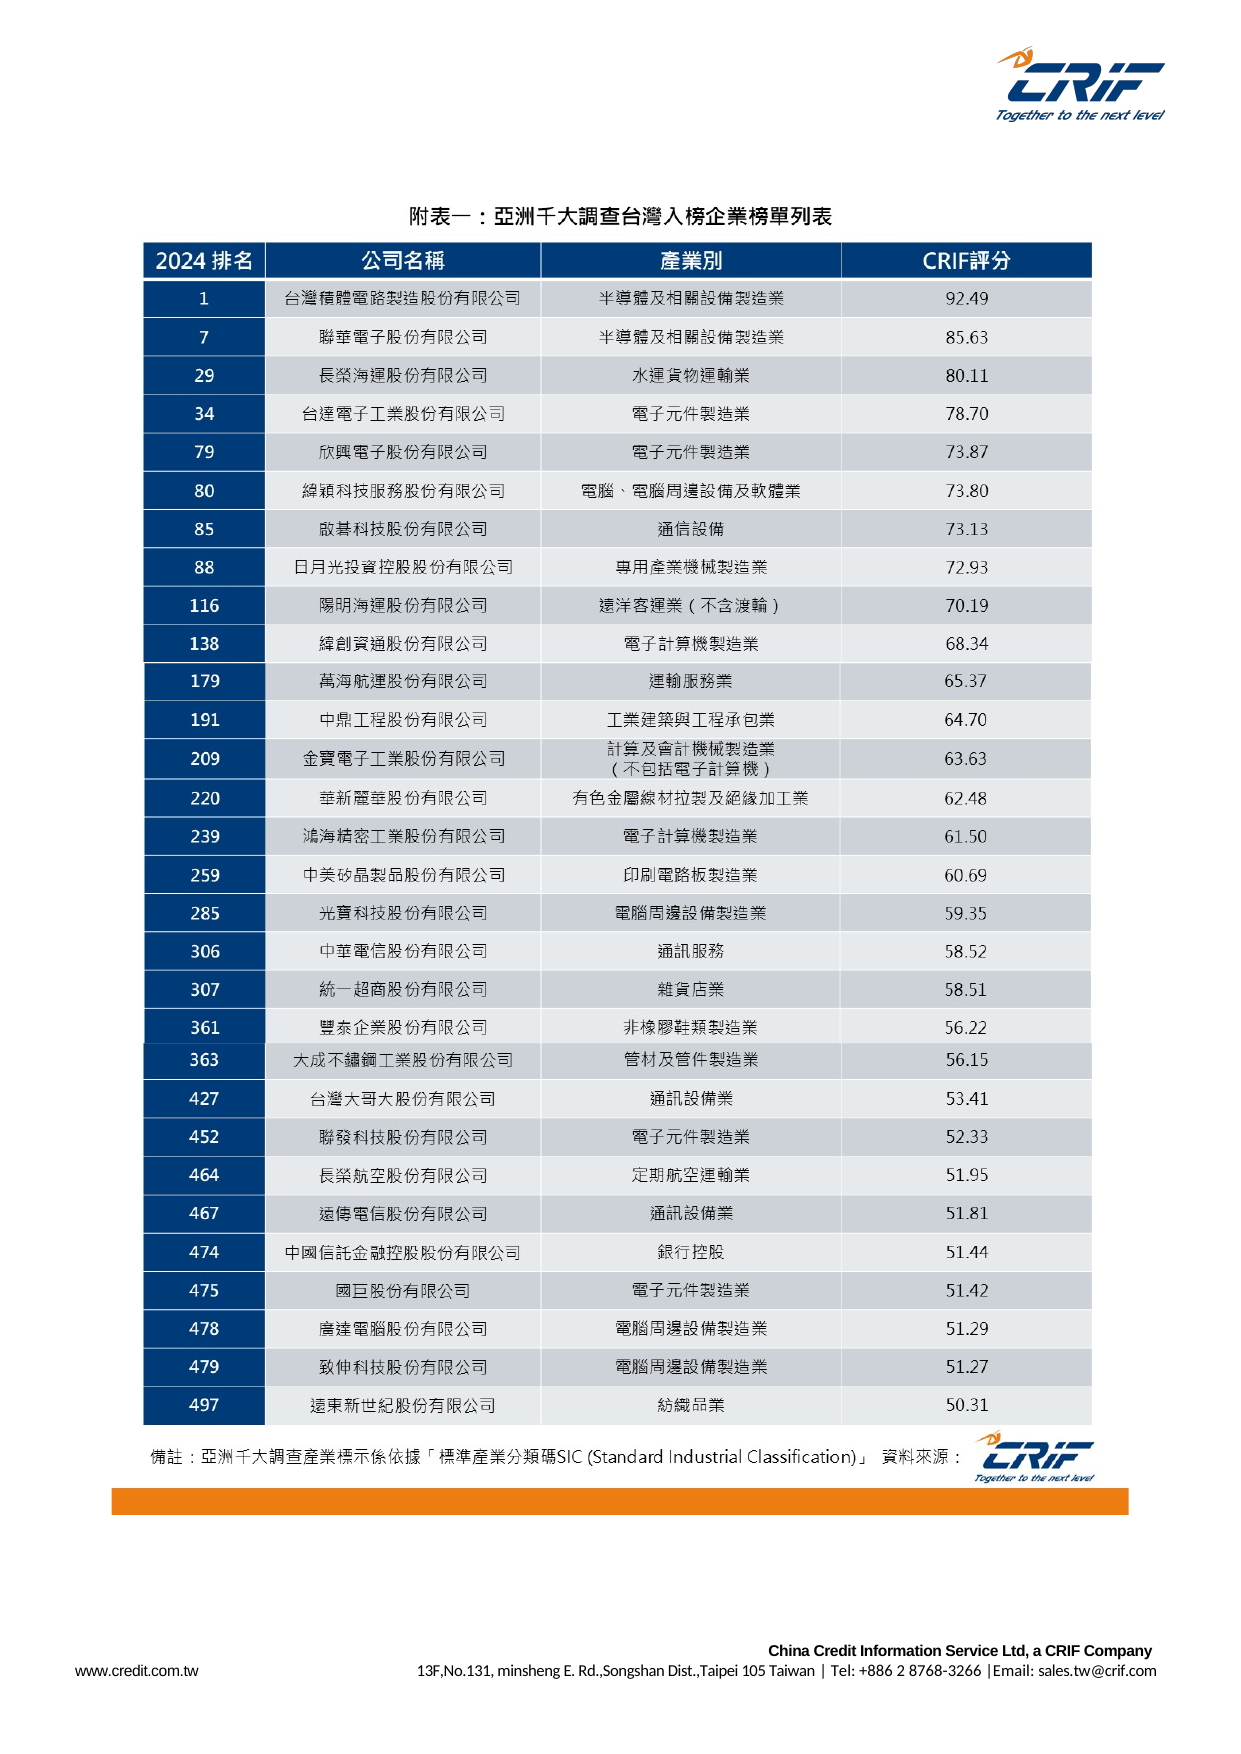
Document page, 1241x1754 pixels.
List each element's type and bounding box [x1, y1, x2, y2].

picture [111, 181, 1129, 1515]
